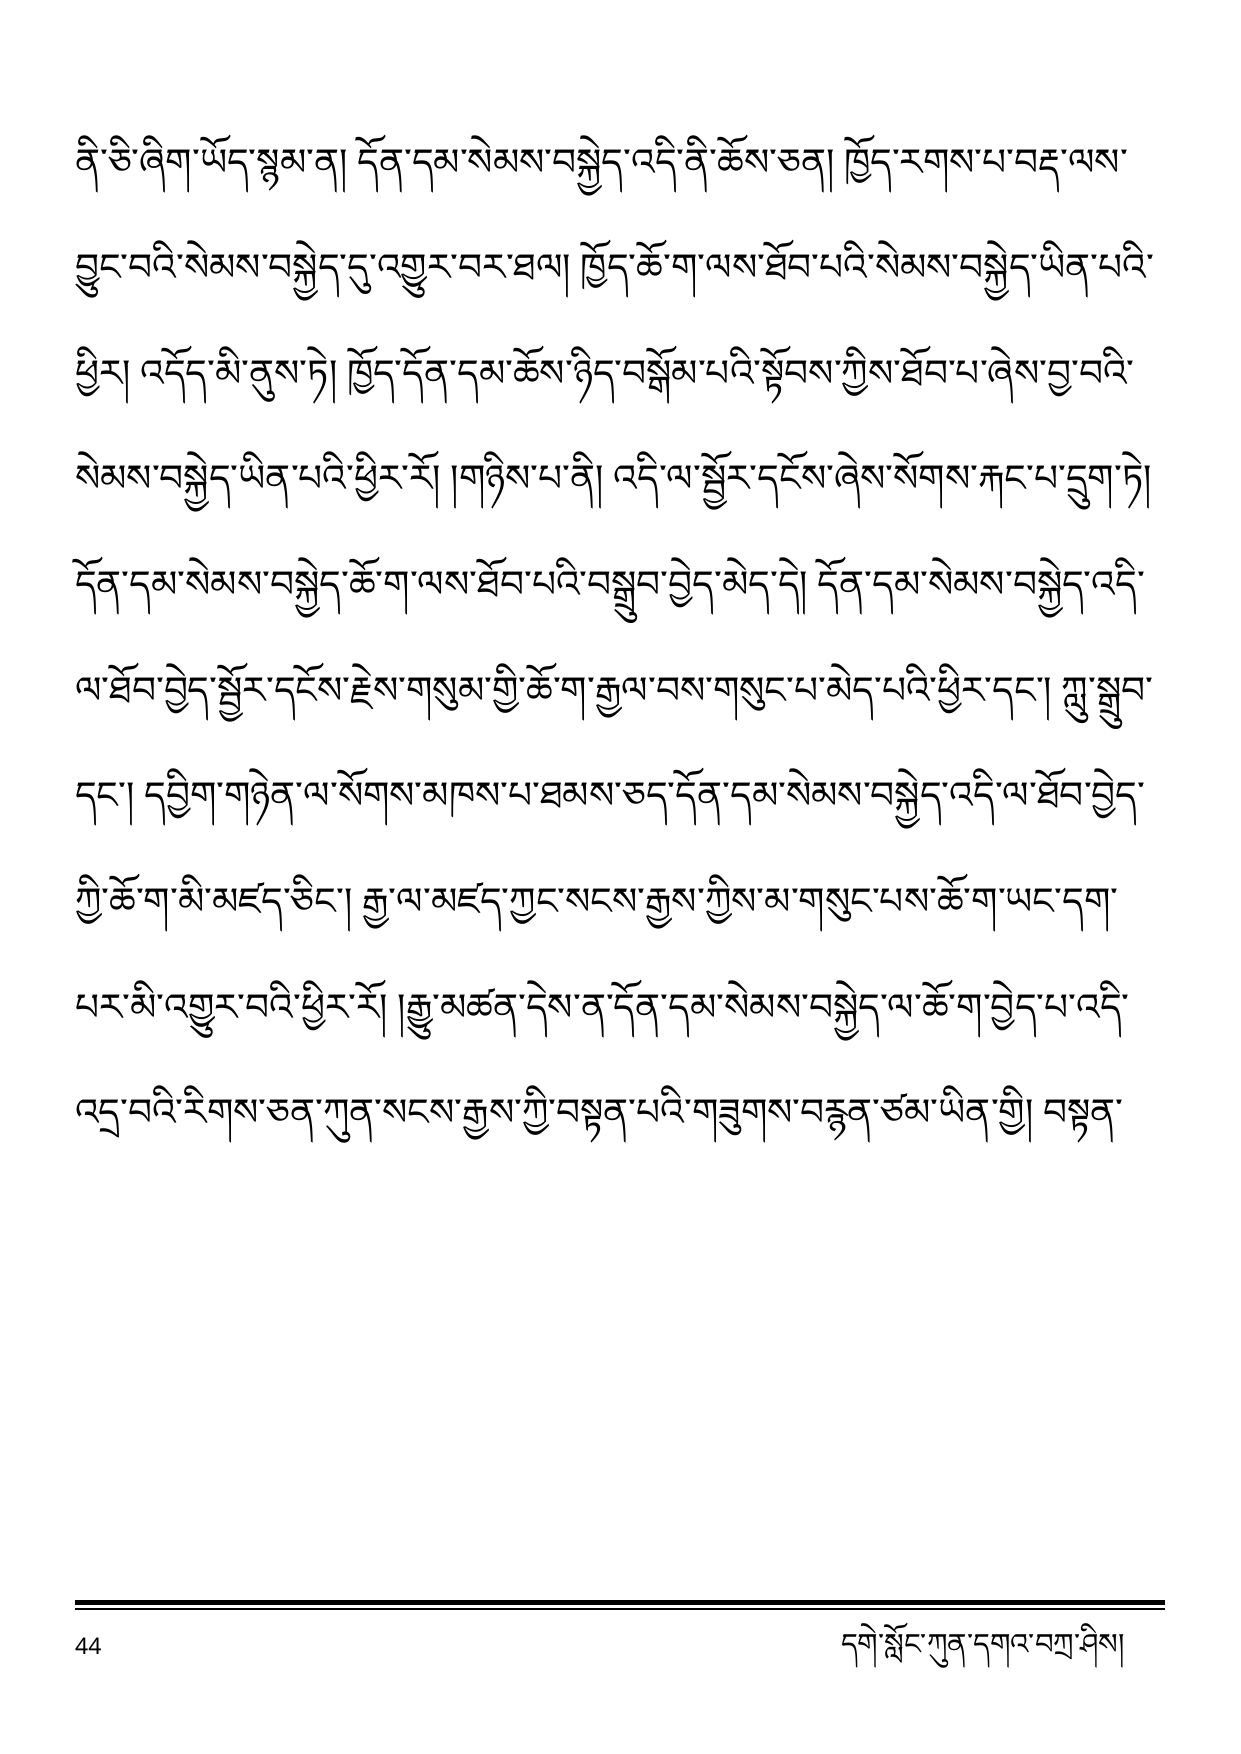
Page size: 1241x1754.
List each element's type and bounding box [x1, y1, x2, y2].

text [75, 120, 1165, 1176]
